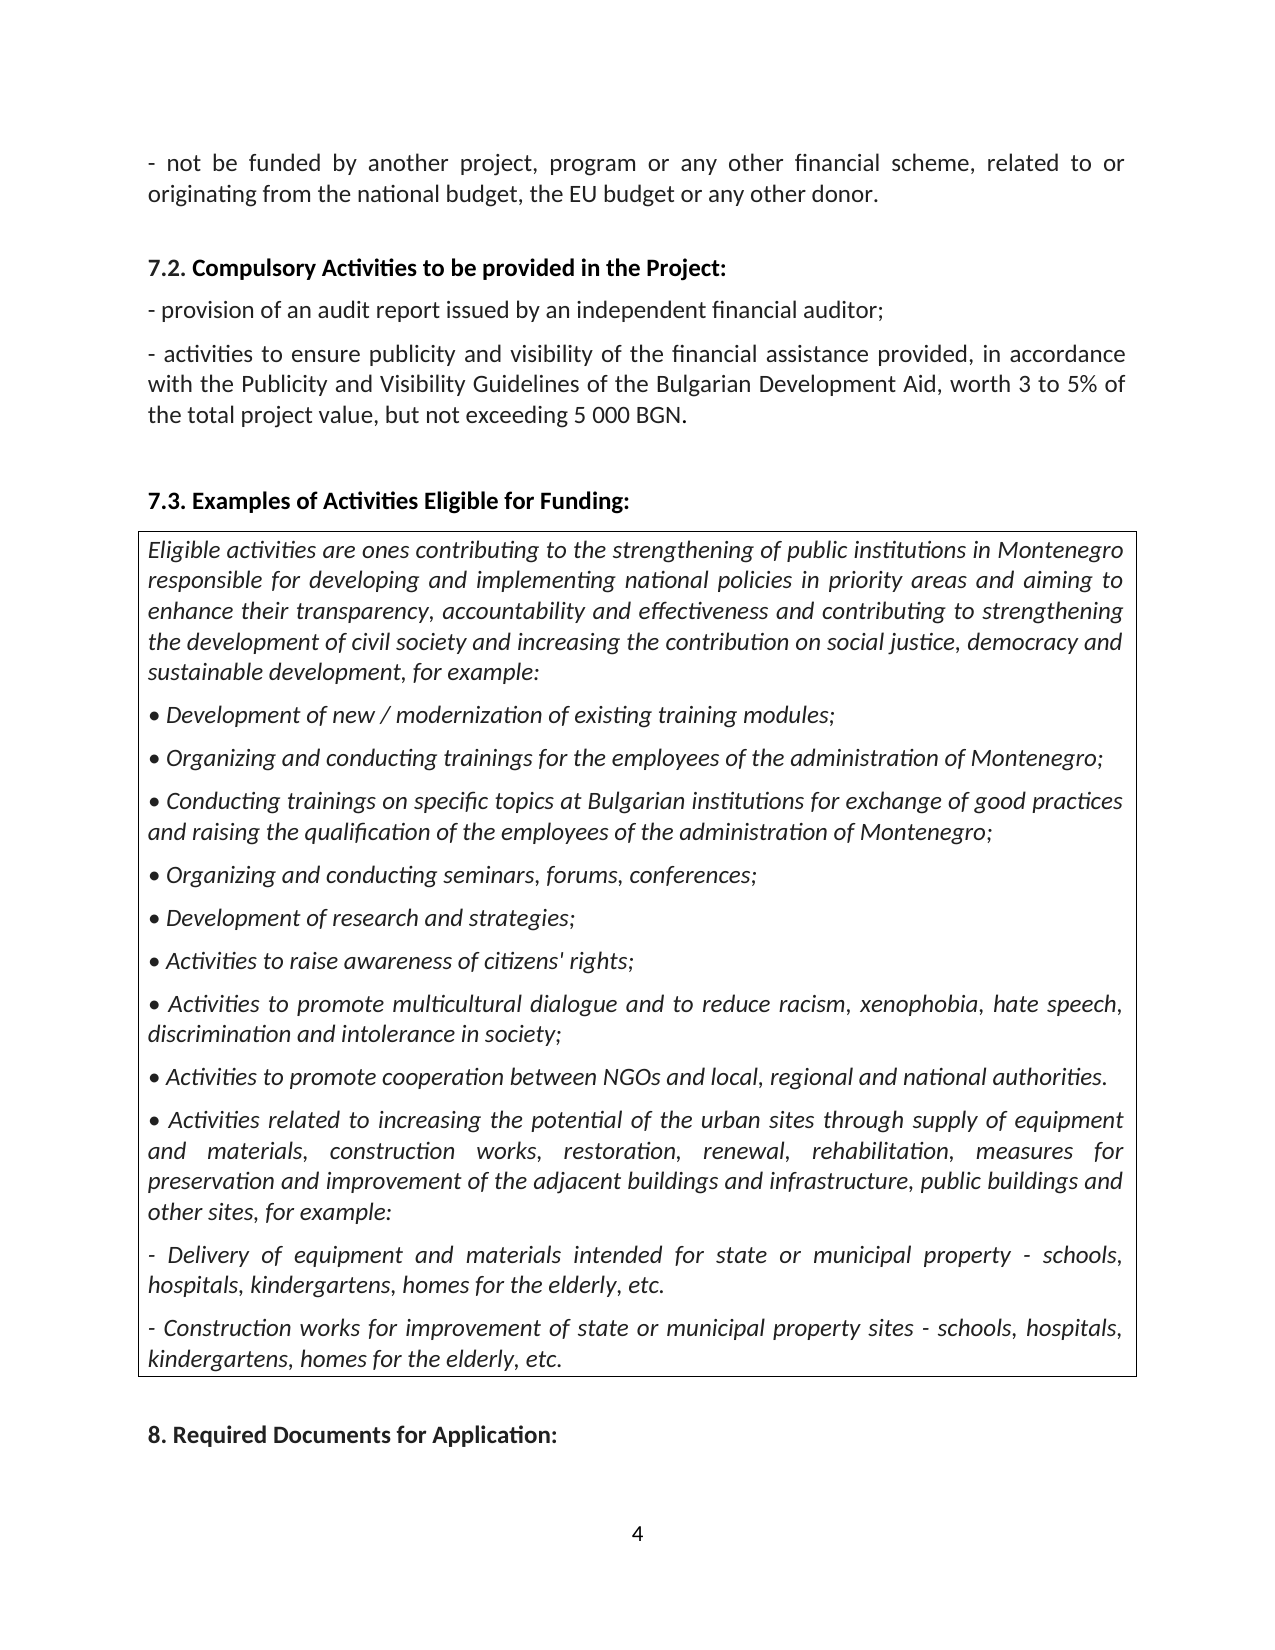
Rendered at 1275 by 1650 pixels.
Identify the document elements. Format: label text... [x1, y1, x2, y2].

text - activities to ensure publicity and visibility of the financial assistance provided, in accordance with the Publicity and Visibility Guidelines of the Bulgarian Development Aid, worth 3 to 5% of the total project value, but not exceeding 5 000 BGN. [148, 338, 1127, 429]
text 7.3. Examples of Activities Eligible for Funding: [148, 485, 1127, 515]
text • Conducting trainings on specific topics at Bulgarian institutions for exchange of good practices and raising the qualification of the employees of the administration of Montenegro; [139, 782, 1136, 846]
text 8. Required Documents for Application: [148, 1420, 1127, 1450]
text • Activities to promote multicultural dialogue and to reduce racism, xenophobia, hate speech, discrimination and intolerance in society; [139, 985, 1136, 1049]
text - provision of an audit report issued by an independent financial auditor; [148, 295, 1127, 325]
text • Organizing and conducting trainings for the employees of the administration of Montenegro; [139, 739, 1136, 773]
text Eligible activities are ones contributing to the strengthening of public institutions in Montenegro responsible for developing and implementing national policies in priority areas and aiming to enhance their transparency, accountability and effectiveness and contributing to strengthening the development of civil society and increasing the contribution on social justice, democracy and sustainable development, for example: [139, 532, 1136, 687]
text - Construction works for improvement of state or municipal property sites - schools, hospitals, kindergartens, homes for the elderly, etc. [139, 1309, 1136, 1376]
text • Activities related to increasing the potential of the urban sites through supply of equipment and materials, construction works, restoration, renewal, rehabilitation, measures for preservation and improvement of the adjacent buildings and infrastructure, public buildings and other sites, for example: [139, 1101, 1136, 1226]
text - not be funded by another project, program or any other financial scheme, related to or originating from the national budget, the EU budget or any other donor. [148, 148, 1127, 209]
text • Activities to promote cooperation between NGOs and local, regional and national authorities. [139, 1058, 1136, 1092]
text • Development of research and strategies; [139, 899, 1136, 932]
text - Delivery of equipment and materials intended for state or municipal property - schools, hospitals, kindergartens, homes for the elderly, etc. [139, 1236, 1136, 1300]
text • Development of new / modernization of existing training modules; [139, 696, 1136, 730]
text 7.2. Compulsory Activities to be provided in the Project: [148, 252, 1127, 282]
text • Organizing and conducting seminars, forums, conferences; [139, 856, 1136, 889]
text • Activities to raise awareness of citizens' rights; [139, 942, 1136, 975]
